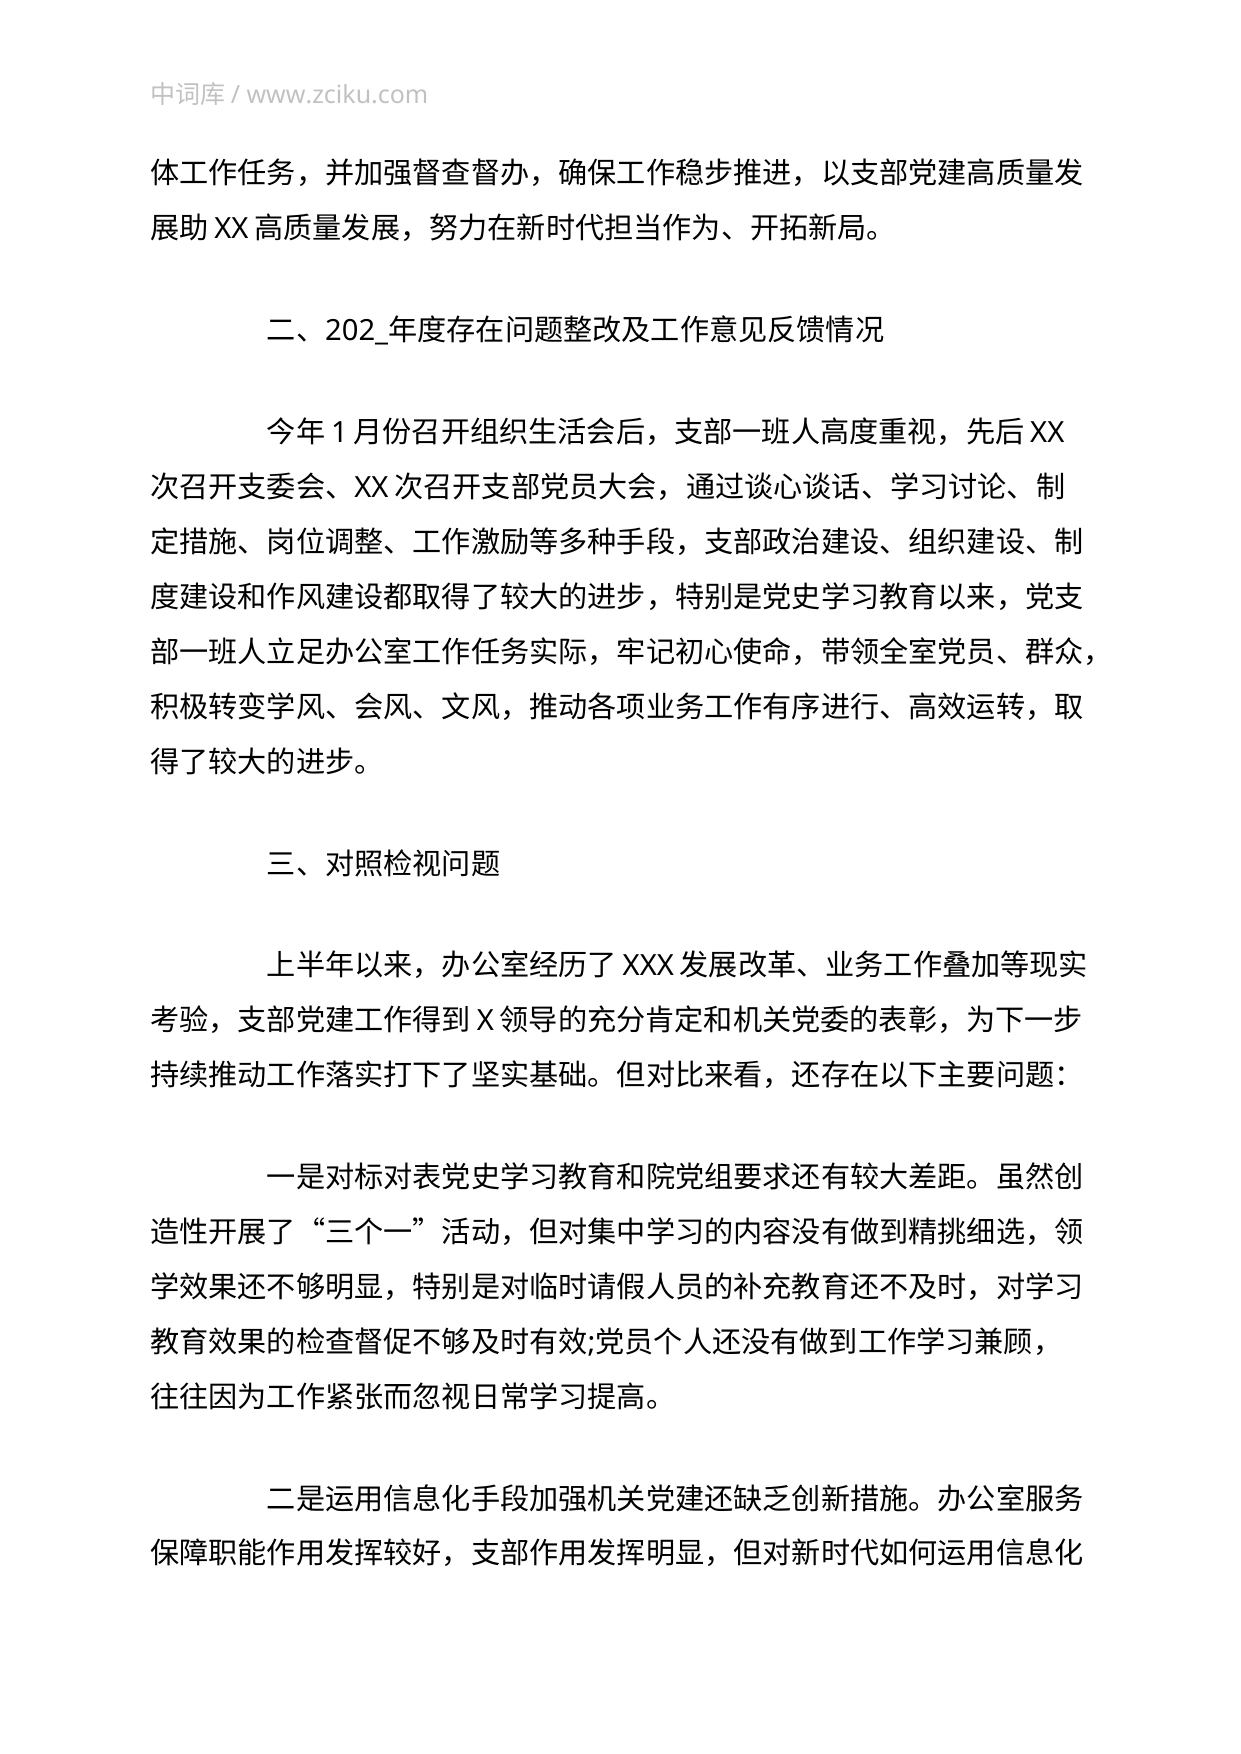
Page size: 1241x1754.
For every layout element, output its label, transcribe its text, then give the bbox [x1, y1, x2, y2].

text 上半年以来，办公室经历了XXX发展改革、业务工作叠加等现实考验，支部党建工作得到X领导的充分肯定和机关党委的表彰，为下一步持续推动工作落实打下了坚实基础。但对比来看，还存在以下主要问题： [150, 942, 1090, 1094]
text 二、202_年度存在问题整改及工作意见反馈情况 [150, 307, 1090, 349]
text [150, 1475, 1090, 1572]
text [150, 150, 1090, 247]
text 三、对照检视问题 [150, 840, 1090, 882]
text 一是对标对表党史学习教育和院党组要求还有较大差距。虽然创造性开展了“三个一”活动，但对集中学习的内容没有做到精挑细选，领学效果还不够明显，特别是对临时请假人员的补充教育还不及时，对学习教育效果的检查督促不够及时有效;党员个人还没有做到工作学习兼顾，往往因为工作紧张而忽视日常学习提高。 [150, 1154, 1090, 1416]
text 今年1月份召开组织生活会后，支部一班人高度重视，先后XX次召开支委会、XX次召开支部党员大会，通过谈心谈话、学习讨论、制定措施、岗位调整、工作激励等多种手段，支部政治建设、组织建设、制度建设和作风建设都取得了较大的进步，特别是党史学习教育以来，党支部一班人立足办公室工作任务实际，牢记初心使命，带领全室党员、群众，积极转变学风、会风、文风，推动各项业务工作有序进行、高效运转，取得了较大的进步。 [150, 409, 1090, 781]
